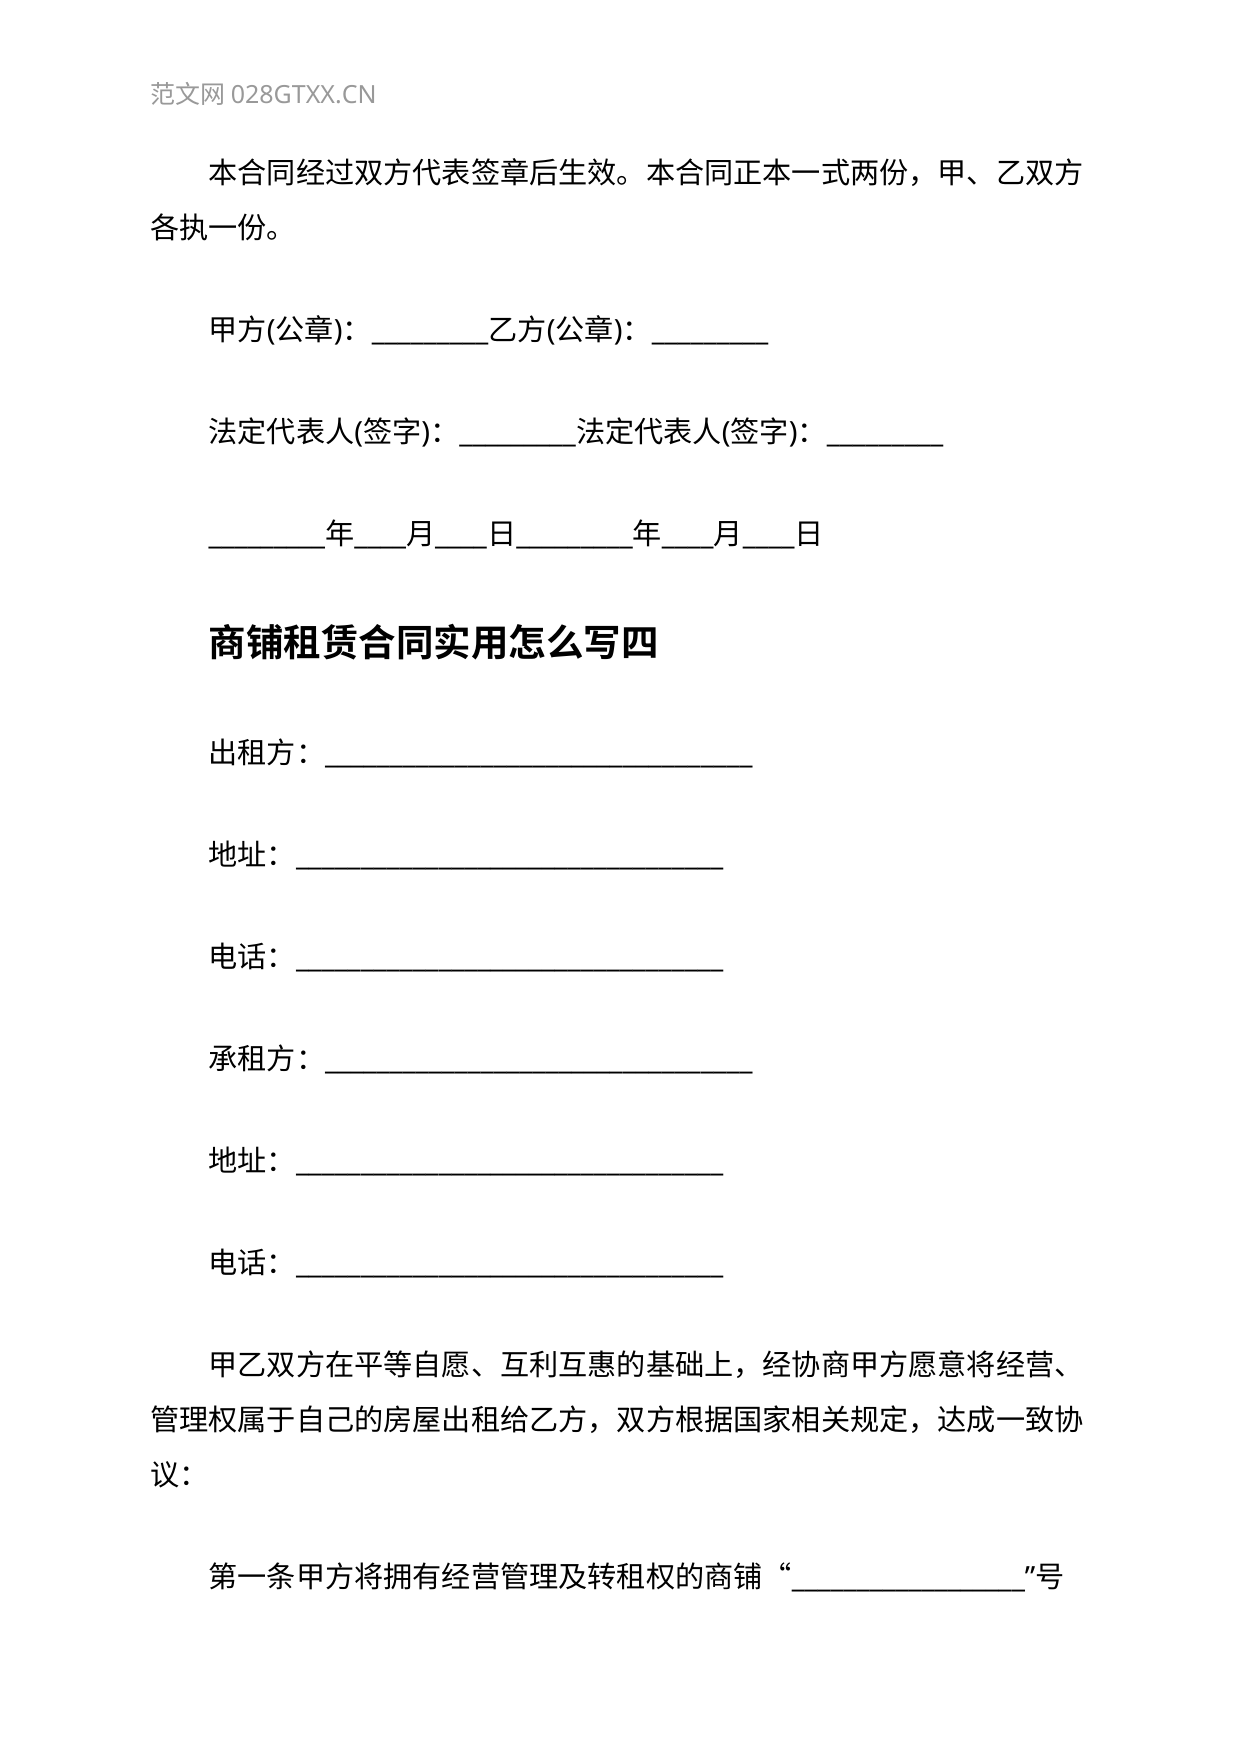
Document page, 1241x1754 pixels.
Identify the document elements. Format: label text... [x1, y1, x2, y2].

text 本合同经过双方代表签章后生效。本合同正本一式两份，甲、乙双方各执一份。 [150, 150, 1090, 247]
text 法定代表人(签字)：_________法定代表人(签字)：_________ [150, 409, 1090, 451]
text 出租方：_________________________________ [150, 730, 1090, 772]
text 甲乙双方在平等自愿、互利互惠的基础上，经协商甲方愿意将经营、管理权属于自己的房屋出租给乙方，双方根据国家相关规定，达成一致协议： [150, 1342, 1090, 1494]
text 甲方(公章)：_________乙方(公章)：_________ [150, 307, 1090, 349]
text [150, 1553, 1090, 1596]
text _________年____月____日_________年____月____日 [150, 511, 1090, 553]
text 商铺租赁合同实用怎么写四 [150, 613, 1090, 667]
text 承租方：_________________________________ [150, 1036, 1090, 1078]
text 地址：_________________________________ [150, 832, 1090, 874]
text 电话：_________________________________ [150, 1240, 1090, 1282]
text 电话：_________________________________ [150, 934, 1090, 976]
text 地址：_________________________________ [150, 1138, 1090, 1180]
